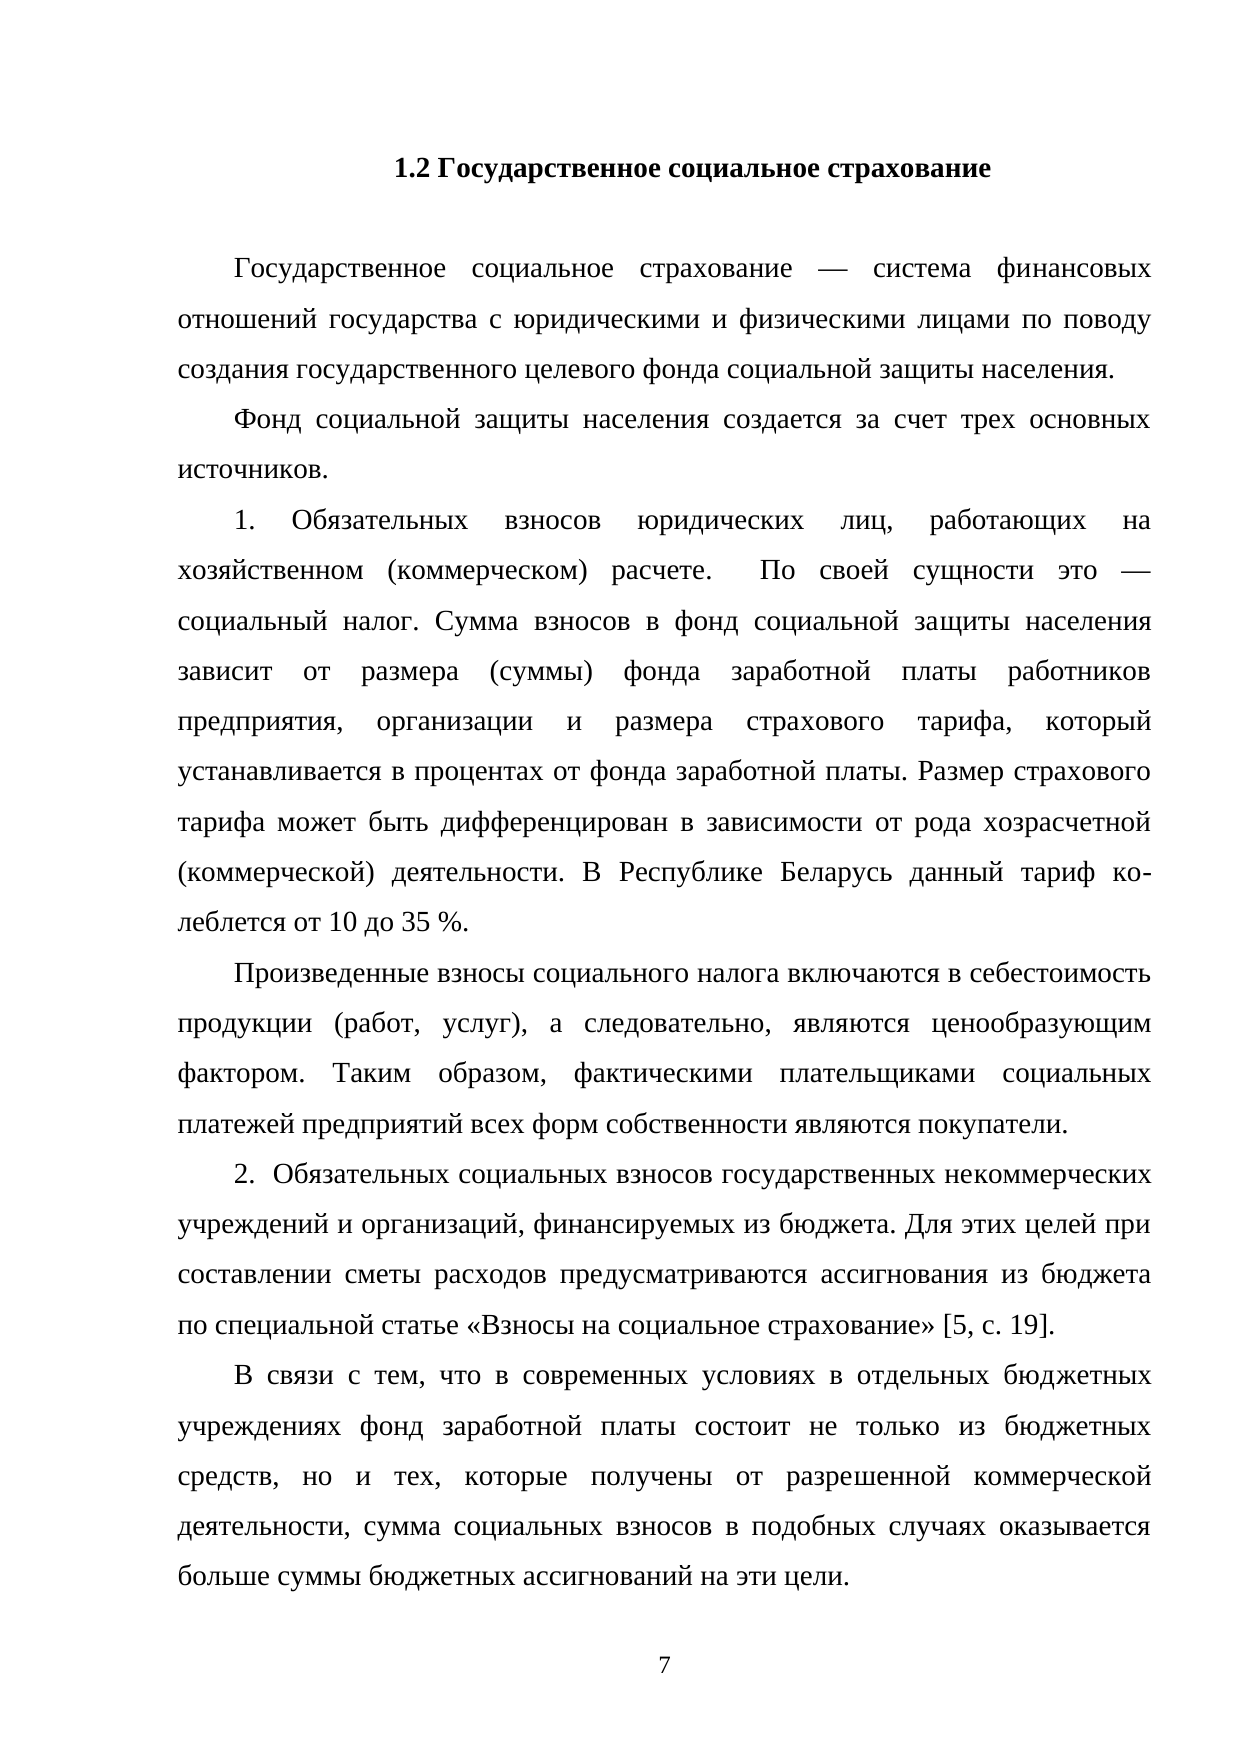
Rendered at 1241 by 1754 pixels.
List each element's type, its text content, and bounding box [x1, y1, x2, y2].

text Фонд социальной защиты населения создается за счет трех основных источников. [177, 401, 1152, 485]
text Произведенные взносы социального налога включаются в себестоимость продукции (работ, услуг), а следовательно, являются ценообразующим фактором. Таким образом, фактическими плательщиками социальных платежей предприятий всех форм собственности являются покупатели. [177, 955, 1152, 1139]
text 1.2 Государственное социальное страхование [177, 150, 1152, 183]
text В связи с тем, что в современных условиях в отдельных бюджетных учреждениях фонд заработной платы состоит не только из бюджетных средств, но и тех, которые получены от разрешенной коммерческой деятельности, сумма социальных взносов в подобных случаях оказывается больше суммы бюджетных ассигнований на эти цели. [177, 1357, 1152, 1592]
text 2. Обязательных социальных взносов государственных некоммерческих учреждений и организаций, финансируемых из бюджета. Для этих целей при составлении сметы расходов предусматриваются ассигнования из бюджета по специальной статье «Взносы на социальное страхование» [5, c. 19]. [177, 1156, 1152, 1341]
text Государственное социальное страхование — система финансовых отношений государства с юридическими и физическими лицами по поводу создания государственного целевого фонда социальной защиты населения. [177, 250, 1152, 384]
text 1. Обязательных взносов юридических лиц, работающих на хозяйственном (коммерческом) расчете. По своей сущности это — социальный налог. Сумма взносов в фонд социальной защиты населения зависит от размера (суммы) фонда заработной платы работников предприятия, организации и размера страхового тарифа, который устанавливается в процентах от фонда заработной платы. Размер страхового тарифа может быть дифференцирован в зависимости от рода хозрасчетной (коммерческой) деятельности. В Республике Беларусь данный тариф колеблется от 10 до 35 %. [177, 502, 1152, 938]
